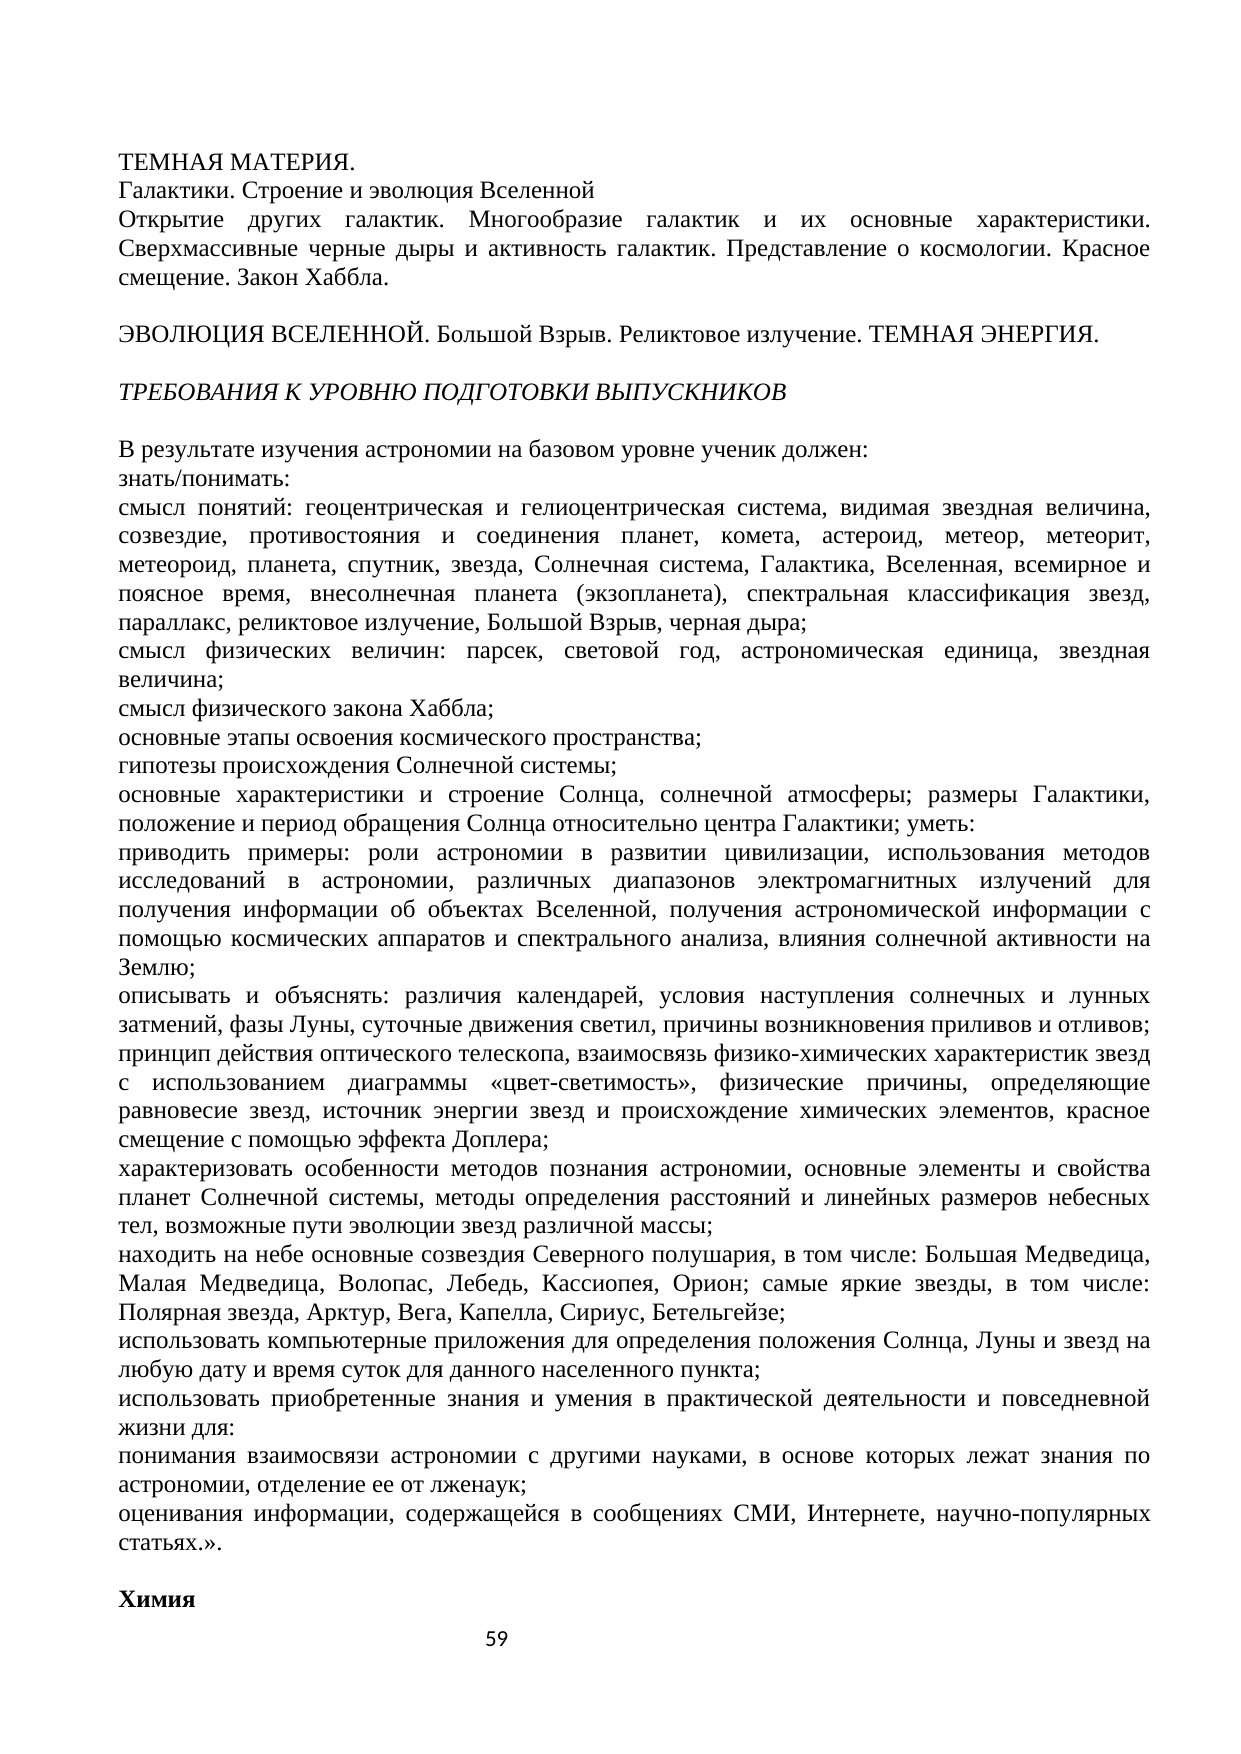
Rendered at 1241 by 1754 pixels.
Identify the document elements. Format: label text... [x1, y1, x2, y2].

text смысл понятий: геоцентрическая и гелиоцентрическая система, видимая звездная величина, созвездие, противостояния и соединения планет, комета, астероид, метеор, метеорит, метеороид, планета, спутник, звезда, Солнечная система, Галактика, Вселенная, всемирное и поясное время, внесолнечная планета (экзопланета), спектральная классификация звезд, параллакс, реликтовое излучение, Большой Взрыв, черная дыра; [118, 492, 1152, 636]
text смысл физических величин: парсек, световой год, астрономическая единица, звездная величина; [118, 636, 1152, 693]
text основные характеристики и строение Солнца, солнечной атмосферы; размеры Галактики, положение и период обращения Солнца относительно центра Галактики; уметь: [118, 779, 1152, 837]
text Галактики. Строение и эволюция Вселенной [118, 176, 1152, 204]
text понимания взаимосвязи астрономии с другими науками, в основе которых лежат знания по астрономии, отделение ее от лженаук; [118, 1441, 1152, 1498]
text находить на небе основные созвездия Северного полушария, в том числе: Большая Медведица, Малая Медведица, Волопас, Лебедь, Кассиопея, Орион; самые яркие звезды, в том числе: Полярная звезда, Арктур, Вега, Капелла, Сириус, Бетельгейзе; [118, 1239, 1152, 1326]
text оценивания информации, содержащейся в сообщениях СМИ, Интернете, научно-популярных статьях.». [118, 1498, 1152, 1556]
text ТЕМНАЯ МАТЕРИЯ. [118, 147, 1152, 176]
text ЭВОЛЮЦИЯ ВСЕЛЕННОЙ. Большой Взрыв. Реликтовое излучение. ТЕМНАЯ ЭНЕРГИЯ. [118, 319, 1152, 348]
text Химия [118, 1584, 1152, 1613]
text В результате изучения астрономии на базовом уровне ученик должен: [118, 434, 1152, 463]
text использовать приобретенные знания и умения в практической деятельности и повседневной жизни для: [118, 1383, 1152, 1441]
text использовать компьютерные приложения для определения положения Солнца, Луны и звезд на любую дату и время суток для данного населенного пункта; [118, 1326, 1152, 1383]
text гипотезы происхождения Солнечной системы; [118, 751, 1152, 779]
text ТРЕБОВАНИЯ К УРОВНЮ ПОДГОТОВКИ ВЫПУСКНИКОВ [118, 377, 1152, 406]
text знать/понимать: [118, 463, 1152, 492]
text смысл физического закона Хаббла; [118, 693, 1152, 722]
text приводить примеры: роли астрономии в развитии цивилизации, использования методов исследований в астрономии, различных диапазонов электромагнитных излучений для получения информации об объектах Вселенной, получения астрономической информации с помощью космических аппаратов и спектрального анализа, влияния солнечной активности на Землю; [118, 837, 1152, 981]
text основные этапы освоения космического пространства; [118, 722, 1152, 751]
text характеризовать особенности методов познания астрономии, основные элементы и свойства планет Солнечной системы, методы определения расстояний и линейных размеров небесных тел, возможные пути эволюции звезд различной массы; [118, 1153, 1152, 1239]
text описывать и объяснять: различия календарей, условия наступления солнечных и лунных затмений, фазы Луны, суточные движения светил, причины возникновения приливов и отливов; принцип действия оптического телескопа, взаимосвязь физико-химических характеристик звезд с использованием диаграммы «цвет-светимость», физические причины, определяющие равновесие звезд, источник энергии звезд и происхождение химических элементов, красное смещение с помощью эффекта Доплера; [118, 981, 1152, 1153]
text Открытие других галактик. Многообразие галактик и их основные характеристики. Сверхмассивные черные дыры и активность галактик. Представление о космологии. Красное смещение. Закон Хаббла. [118, 204, 1152, 291]
